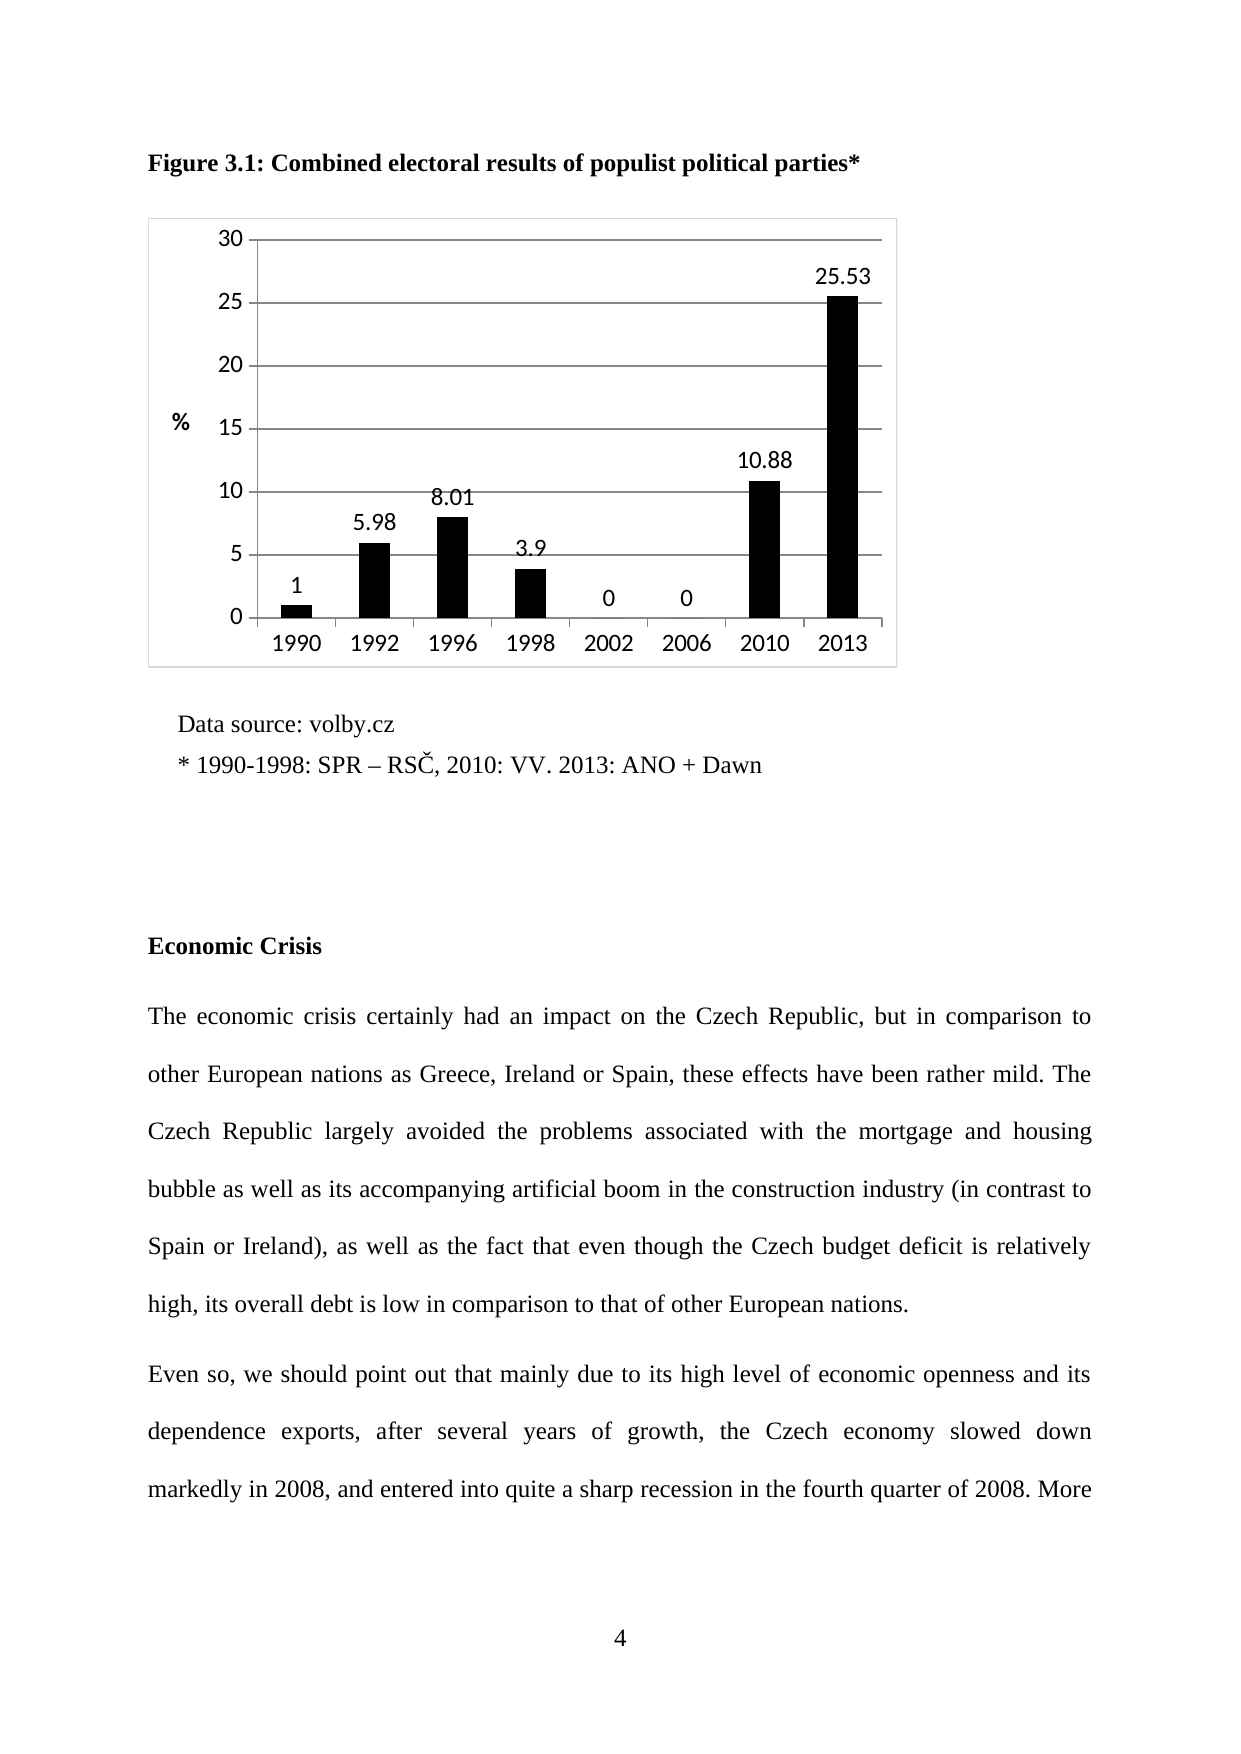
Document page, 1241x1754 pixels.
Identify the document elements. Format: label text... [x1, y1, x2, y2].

text * 1990-1998: SPR – RSČ, 2010: VV. 2013: ANO + Dawn [148, 750, 1093, 779]
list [148, 1359, 1093, 1503]
text The economic crisis certainly had an impact on the Czech Republic, but in comparison to other European nations as Greece, Ireland or Spain, these effects have been rather mild. The Czech Republic largely avoided the problems associated with the mortgage and housing bubble as well as its accompanying artificial boom in the construction industry (in contrast to Spain or Ireland), as well as the fact that even though the Czech budget deficit is relatively high, its overall debt is low in comparison to that of other European nations. [148, 1001, 1093, 1318]
text Data source: volby.cz [148, 709, 1093, 738]
text Economic Crisis [148, 931, 1093, 960]
text Figure 3.1: Combined electoral results of populist political parties* [148, 148, 1093, 176]
